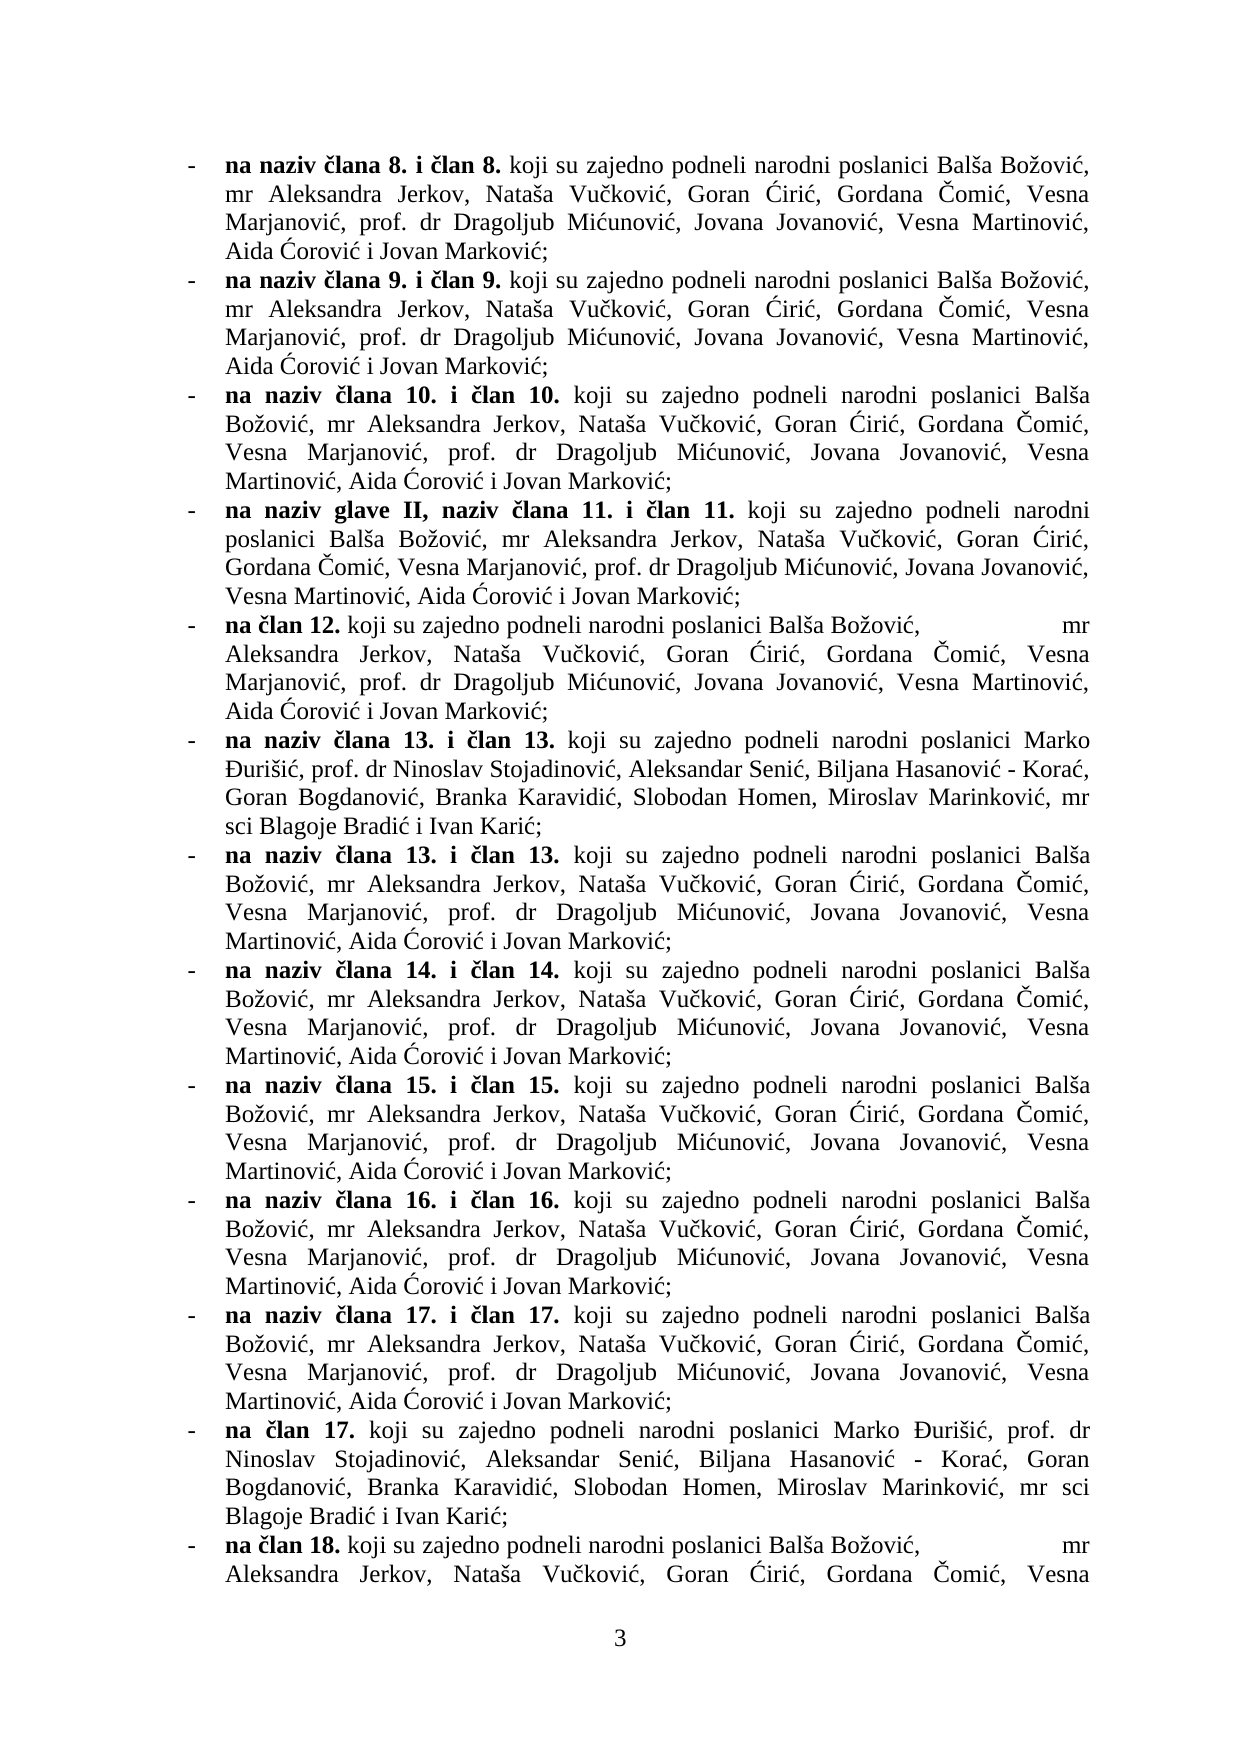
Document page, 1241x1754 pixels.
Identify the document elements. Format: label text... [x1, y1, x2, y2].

list na član 17. koji su zajedno podneli narodni poslanici Marko Đurišić, prof. dr Ninoslav Stojadinović, Aleksandar Senić, Biljana Hasanović - Korać, Goran Bogdanović, Branka Karavidić, Slobodan Homen, Miroslav Marinković, mr sci Blagoje Bradić i Ivan Karić; [187, 1415, 1090, 1530]
list na naziv člana 15. i član 15. koji su zajedno podneli narodni poslanici Balša Božović, mr Aleksandra Jerkov, Nataša Vučković, Goran Ćirić, Gordana Čomić, Vesna Marjanović, prof. dr Dragoljub Mićunović, Jovana Jovanović, Vesna Martinović, Aida Ćorović i Jovan Marković; [187, 1070, 1090, 1185]
list na naziv člana 16. i član 16. koji su zajedno podneli narodni poslanici Balša Božović, mr Aleksandra Jerkov, Nataša Vučković, Goran Ćirić, Gordana Čomić, Vesna Marjanović, prof. dr Dragoljub Mićunović, Jovana Jovanović, Vesna Martinović, Aida Ćorović i Jovan Marković; [187, 1185, 1090, 1300]
list na naziv glave II, naziv člana 11. i član 11. koji su zajedno podneli narodni poslanici Balša Božović, mr Aleksandra Jerkov, Nataša Vučković, Goran Ćirić, Gordana Čomić, Vesna Marjanović, prof. dr Dragoljub Mićunović, Jovana Jovanović, Vesna Martinović, Aida Ćorović i Jovan Marković; [187, 495, 1090, 610]
list na naziv člana 17. i član 17. koji su zajedno podneli narodni poslanici Balša Božović, mr Aleksandra Jerkov, Nataša Vučković, Goran Ćirić, Gordana Čomić, Vesna Marjanović, prof. dr Dragoljub Mićunović, Jovana Jovanović, Vesna Martinović, Aida Ćorović i Jovan Marković; [187, 1300, 1090, 1415]
list na naziv člana 10. i član 10. koji su zajedno podneli narodni poslanici Balša Božović, mr Aleksandra Jerkov, Nataša Vučković, Goran Ćirić, Gordana Čomić, Vesna Marjanović, prof. dr Dragoljub Mićunović, Jovana Jovanović, Vesna Martinović, Aida Ćorović i Jovan Marković; [187, 380, 1090, 495]
list na naziv člana 9. i član 9. koji su zajedno podneli narodni poslanici Balša Božović, mr Aleksandra Jerkov, Nataša Vučković, Goran Ćirić, Gordana Čomić, Vesna Marjanović, prof. dr Dragoljub Mićunović, Jovana Jovanović, Vesna Martinović, Aida Ćorović i Jovan Marković; [187, 265, 1090, 380]
list na član 12. koji su zajedno podneli narodni poslanici Balša Božović, mr Aleksandra Jerkov, Nataša Vučković, Goran Ćirić, Gordana Čomić, Vesna Marjanović, prof. dr Dragoljub Mićunović, Jovana Jovanović, Vesna Martinović, Aida Ćorović i Jovan Marković; [187, 610, 1090, 725]
list na naziv člana 13. i član 13. koji su zajedno podneli narodni poslanici Balša Božović, mr Aleksandra Jerkov, Nataša Vučković, Goran Ćirić, Gordana Čomić, Vesna Marjanović, prof. dr Dragoljub Mićunović, Jovana Jovanović, Vesna Martinović, Aida Ćorović i Jovan Marković; [187, 840, 1090, 955]
list na naziv člana 14. i član 14. koji su zajedno podneli narodni poslanici Balša Božović, mr Aleksandra Jerkov, Nataša Vučković, Goran Ćirić, Gordana Čomić, Vesna Marjanović, prof. dr Dragoljub Mićunović, Jovana Jovanović, Vesna Martinović, Aida Ćorović i Jovan Marković; [187, 955, 1090, 1070]
list na naziv člana 8. i član 8. koji su zajedno podneli narodni poslanici Balša Božović, mr Aleksandra Jerkov, Nataša Vučković, Goran Ćirić, Gordana Čomić, Vesna Marjanović, prof. dr Dragoljub Mićunović, Jovana Jovanović, Vesna Martinović, Aida Ćorović i Jovan Marković; [187, 150, 1090, 265]
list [187, 1530, 1090, 1587]
list na naziv člana 13. i član 13. koji su zajedno podneli narodni poslanici Marko Đurišić, prof. dr Ninoslav Stojadinović, Aleksandar Senić, Biljana Hasanović - Korać, Goran Bogdanović, Branka Karavidić, Slobodan Homen, Miroslav Marinković, mr sci Blagoje Bradić i Ivan Karić; [187, 725, 1090, 840]
